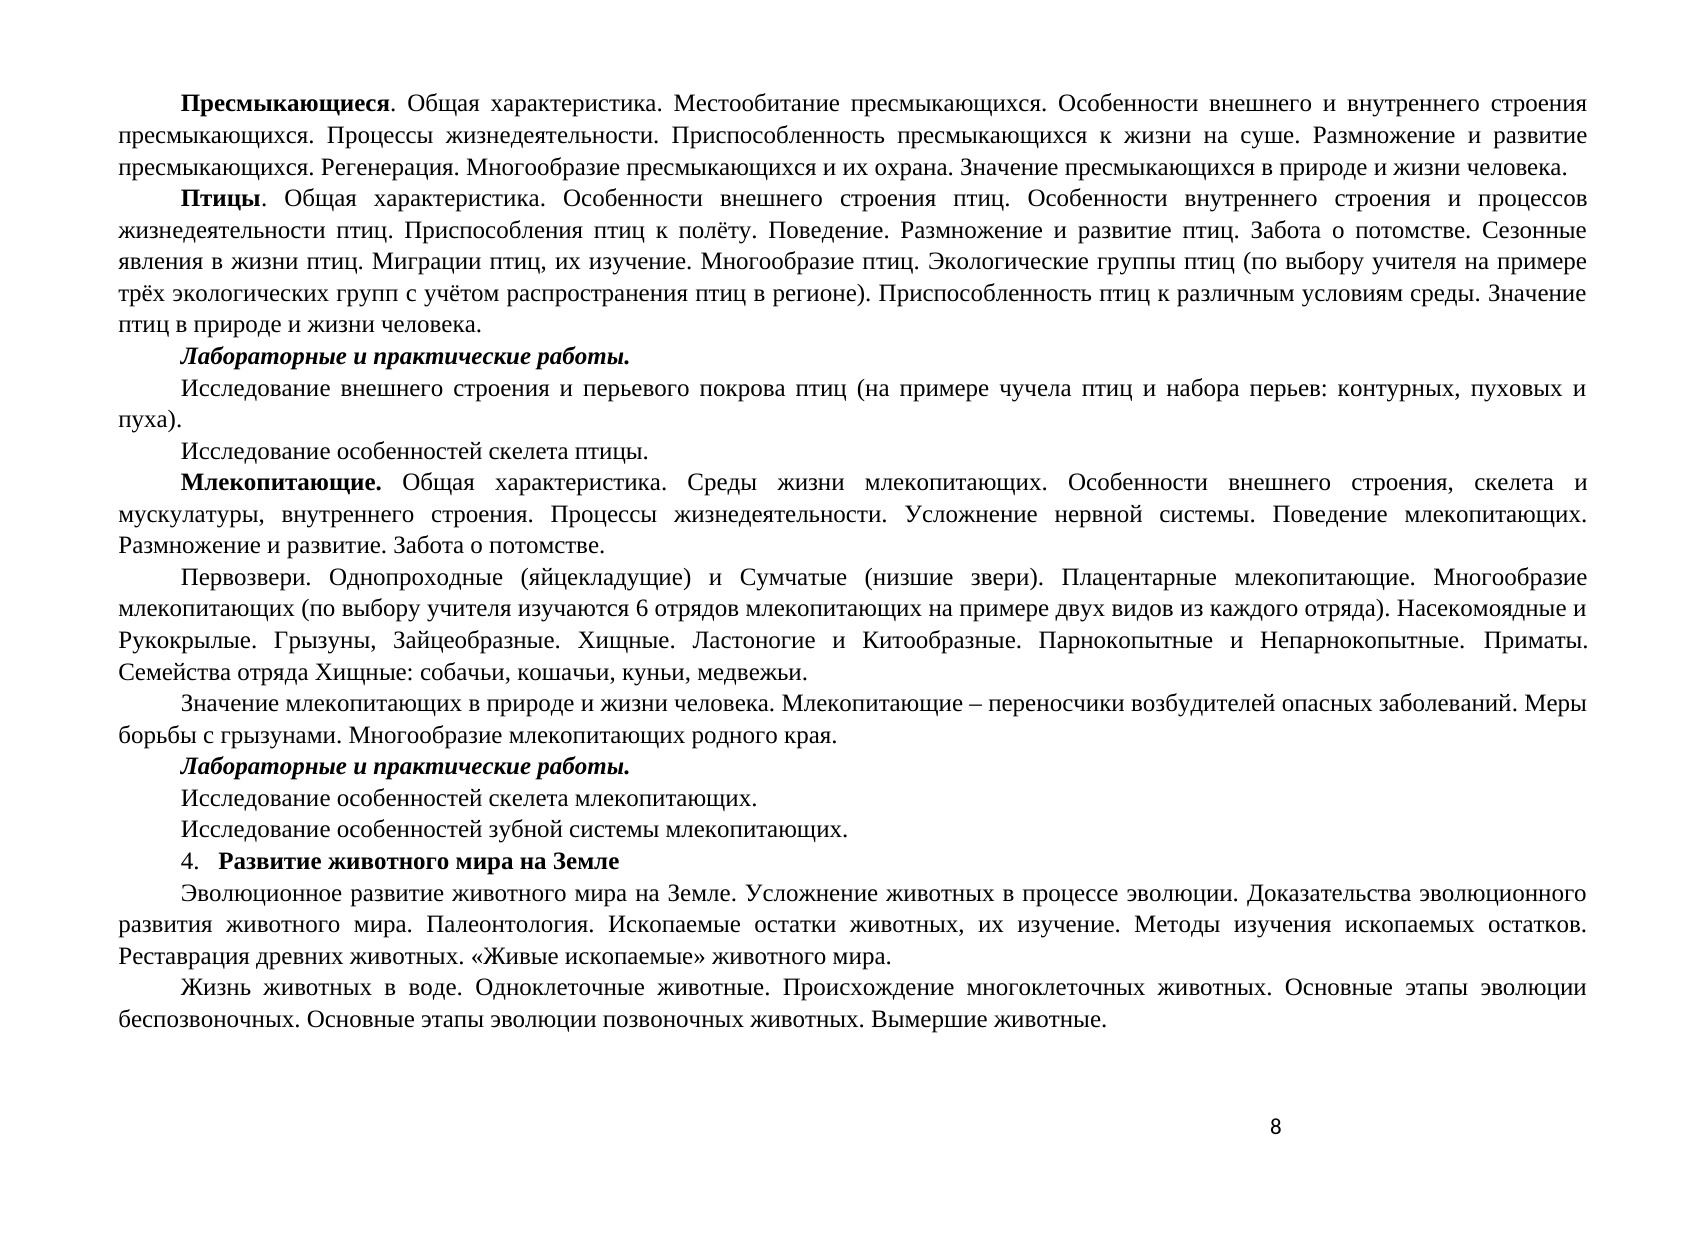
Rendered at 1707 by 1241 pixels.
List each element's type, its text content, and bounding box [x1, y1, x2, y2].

list Развитие животного мира на Земле [181, 846, 1588, 875]
text Лабораторные и практические работы. [118, 751, 1588, 780]
text Лабораторные и практические работы. [118, 341, 1588, 370]
text Значение млекопитающих в природе и жизни человека. Млекопитающие – переносчики возбудителей опасных заболеваний. Меры борьбы с грызунами. Многообразие млекопитающих родного края. [118, 688, 1588, 748]
text Пресмыкающиеся. Общая характеристика. Местообитание пресмыкающихся. Особенности внешнего и внутреннего строения пресмыкающихся. Процессы жизнедеятельности. Приспособленность пресмыкающихся к жизни на суше. Размножение и развитие пресмыкающихся. Регенерация. Многообразие пресмыкающихся и их охрана. Значение пресмыкающихся в природе и жизни человека. [118, 88, 1588, 180]
text Млекопитающие. Общая характеристика. Среды жизни млекопитающих. Особенности внешнего строения, скелета и мускулатуры, внутреннего строения. Процессы жизнедеятельности. Усложнение нервной системы. Поведение млекопитающих. Размножение и развитие. Забота о потомстве. [118, 467, 1588, 559]
text Эволюционное развитие животного мира на Земле. Усложнение животных в процессе эволюции. Доказательства эволюционного развития животного мира. Палеонтология. Ископаемые остатки животных, их изучение. Методы изучения ископаемых остатков. Реставрация древних животных. «Живые ископаемые» животного мира. [118, 878, 1588, 969]
text Исследование особенностей скелета птицы. [118, 436, 1588, 464]
text Исследование особенностей зубной системы млекопитающих. [118, 814, 1588, 843]
text Первозвери. Однопроходные (яйцекладущие) и Сумчатые (низшие звери). Плацентарные млекопитающие. Многообразие млекопитающих (по выбору учителя изучаются 6 отрядов млекопитающих на примере двух видов из каждого отряда). Насекомоядные и Рукокрылые. Грызуны, Зайцеобразные. Хищные. Ластоногие и Китообразные. Парнокопытные и Непарнокопытные. Приматы. Семейства отряда Хищные: собачьи, кошачьи, куньи, медвежьи. [118, 562, 1588, 685]
text Птицы. Общая характеристика. Особенности внешнего строения птиц. Особенности внутреннего строения и процессов жизнедеятельности птиц. Приспособления птиц к полёту. Поведение. Размножение и развитие птиц. Забота о потомстве. Сезонные явления в жизни птиц. Миграции птиц, их изучение. Многообразие птиц. Экологические группы птиц (по выбору учителя на примере трёх экологических групп с учётом распространения птиц в регионе). Приспособленность птиц к различным условиям среды. Значение птиц в природе и жизни человека. [118, 183, 1588, 338]
text Исследование особенностей скелета млекопитающих. [118, 783, 1588, 812]
text Жизнь животных в воде. Одноклеточные животные. Происхождение многоклеточных животных. Основные этапы эволюции беспозвоночных. Основные этапы эволюции позвоночных животных. Вымершие животные. [118, 972, 1588, 1033]
text Исследование внешнего строения и перьевого покрова птиц (на примере чучела птиц и набора перьев: контурных, пуховых и пуха). [118, 373, 1588, 433]
